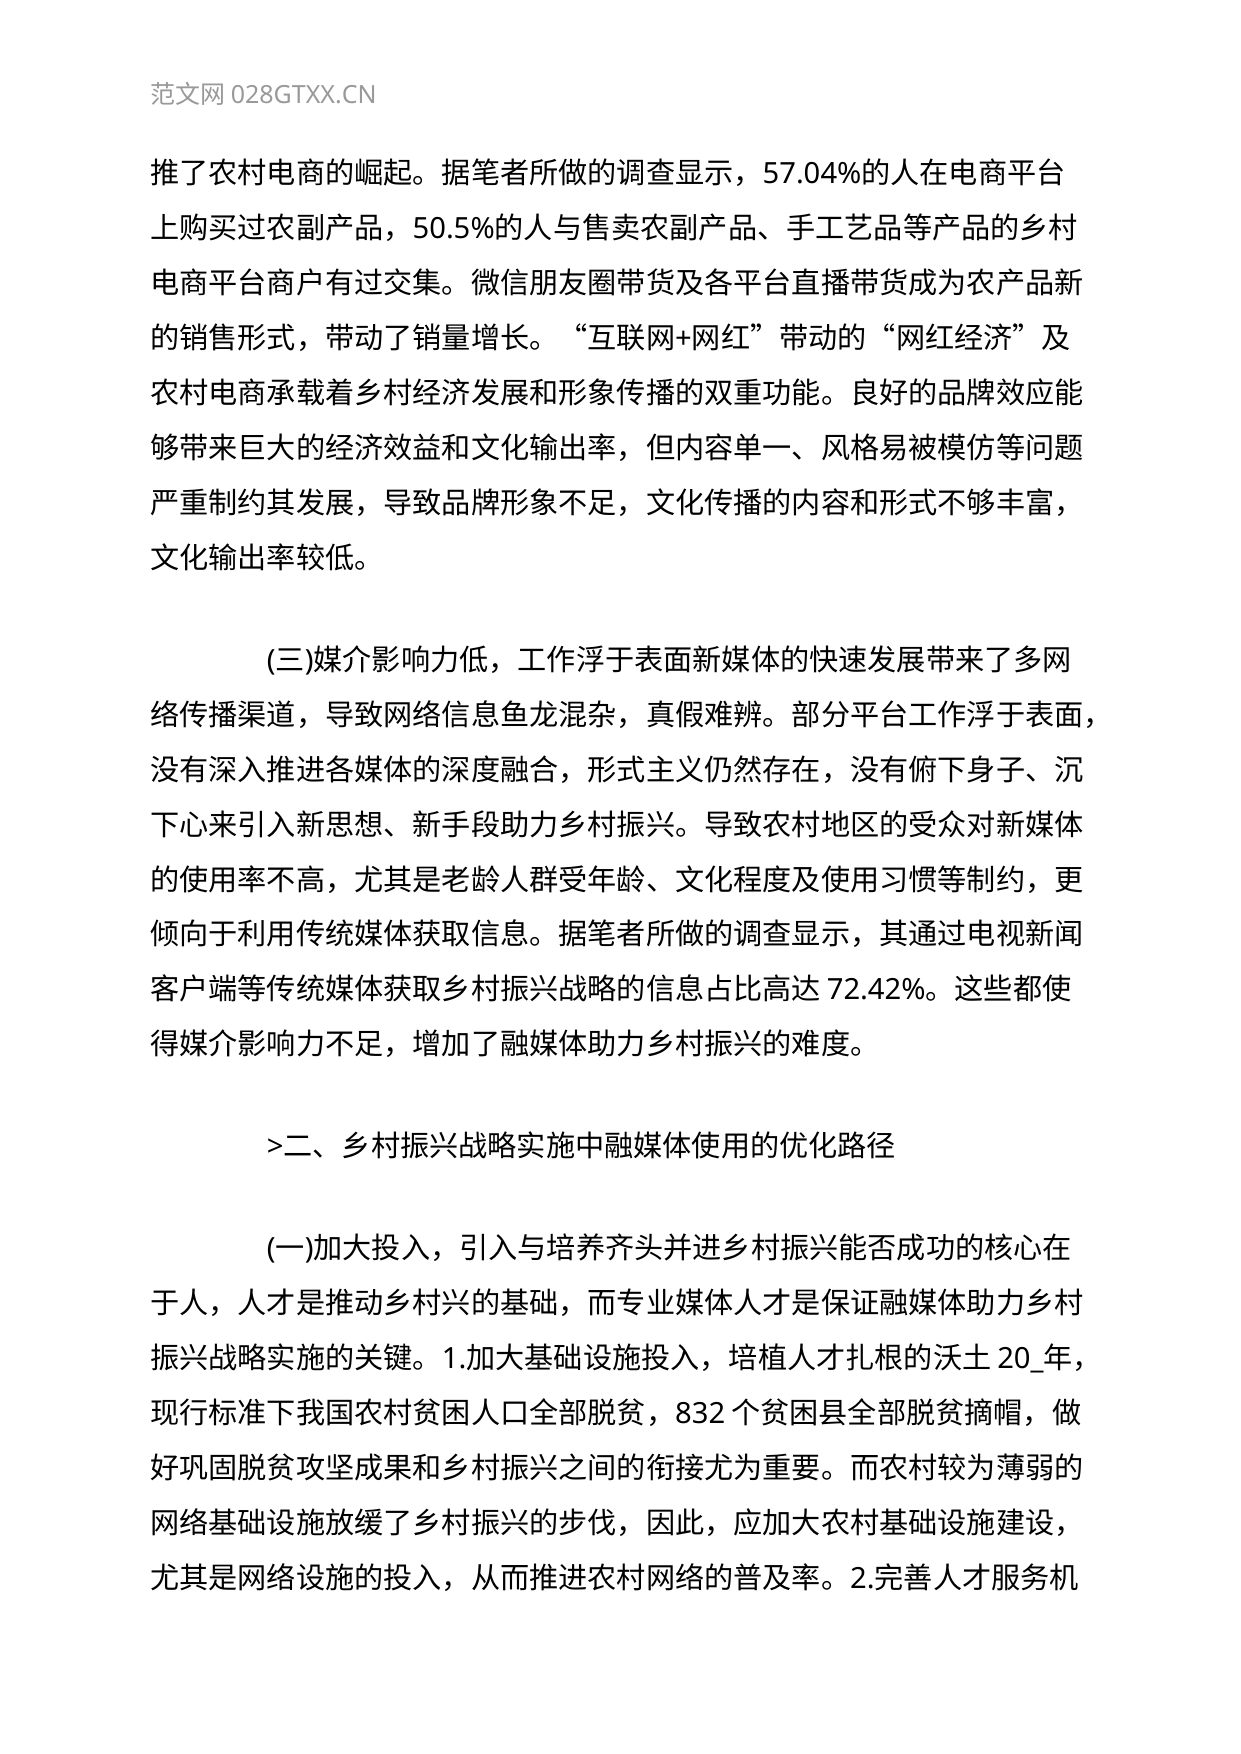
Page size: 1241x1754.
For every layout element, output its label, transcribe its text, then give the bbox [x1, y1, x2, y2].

text (三)媒介影响力低，工作浮于表面新媒体的快速发展带来了多网络传播渠道，导致网络信息鱼龙混杂，真假难辨。部分平台工作浮于表面，没有深入推进各媒体的深度融合，形式主义仍然存在，没有俯下身子、沉下心来引入新思想、新手段助力乡村振兴。导致农村地区的受众对新媒体的使用率不高，尤其是老龄人群受年龄、文化程度及使用习惯等制约，更倾向于利用传统媒体获取信息。据笔者所做的调查显示，其通过电视新闻客户端等传统媒体获取乡村振兴战略的信息占比高达72.42%。这些都使得媒介影响力不足，增加了融媒体助力乡村振兴的难度。 [150, 636, 1090, 1063]
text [150, 1224, 1090, 1597]
text >二、乡村振兴战略实施中融媒体使用的优化路径 [150, 1123, 1090, 1165]
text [150, 150, 1090, 577]
